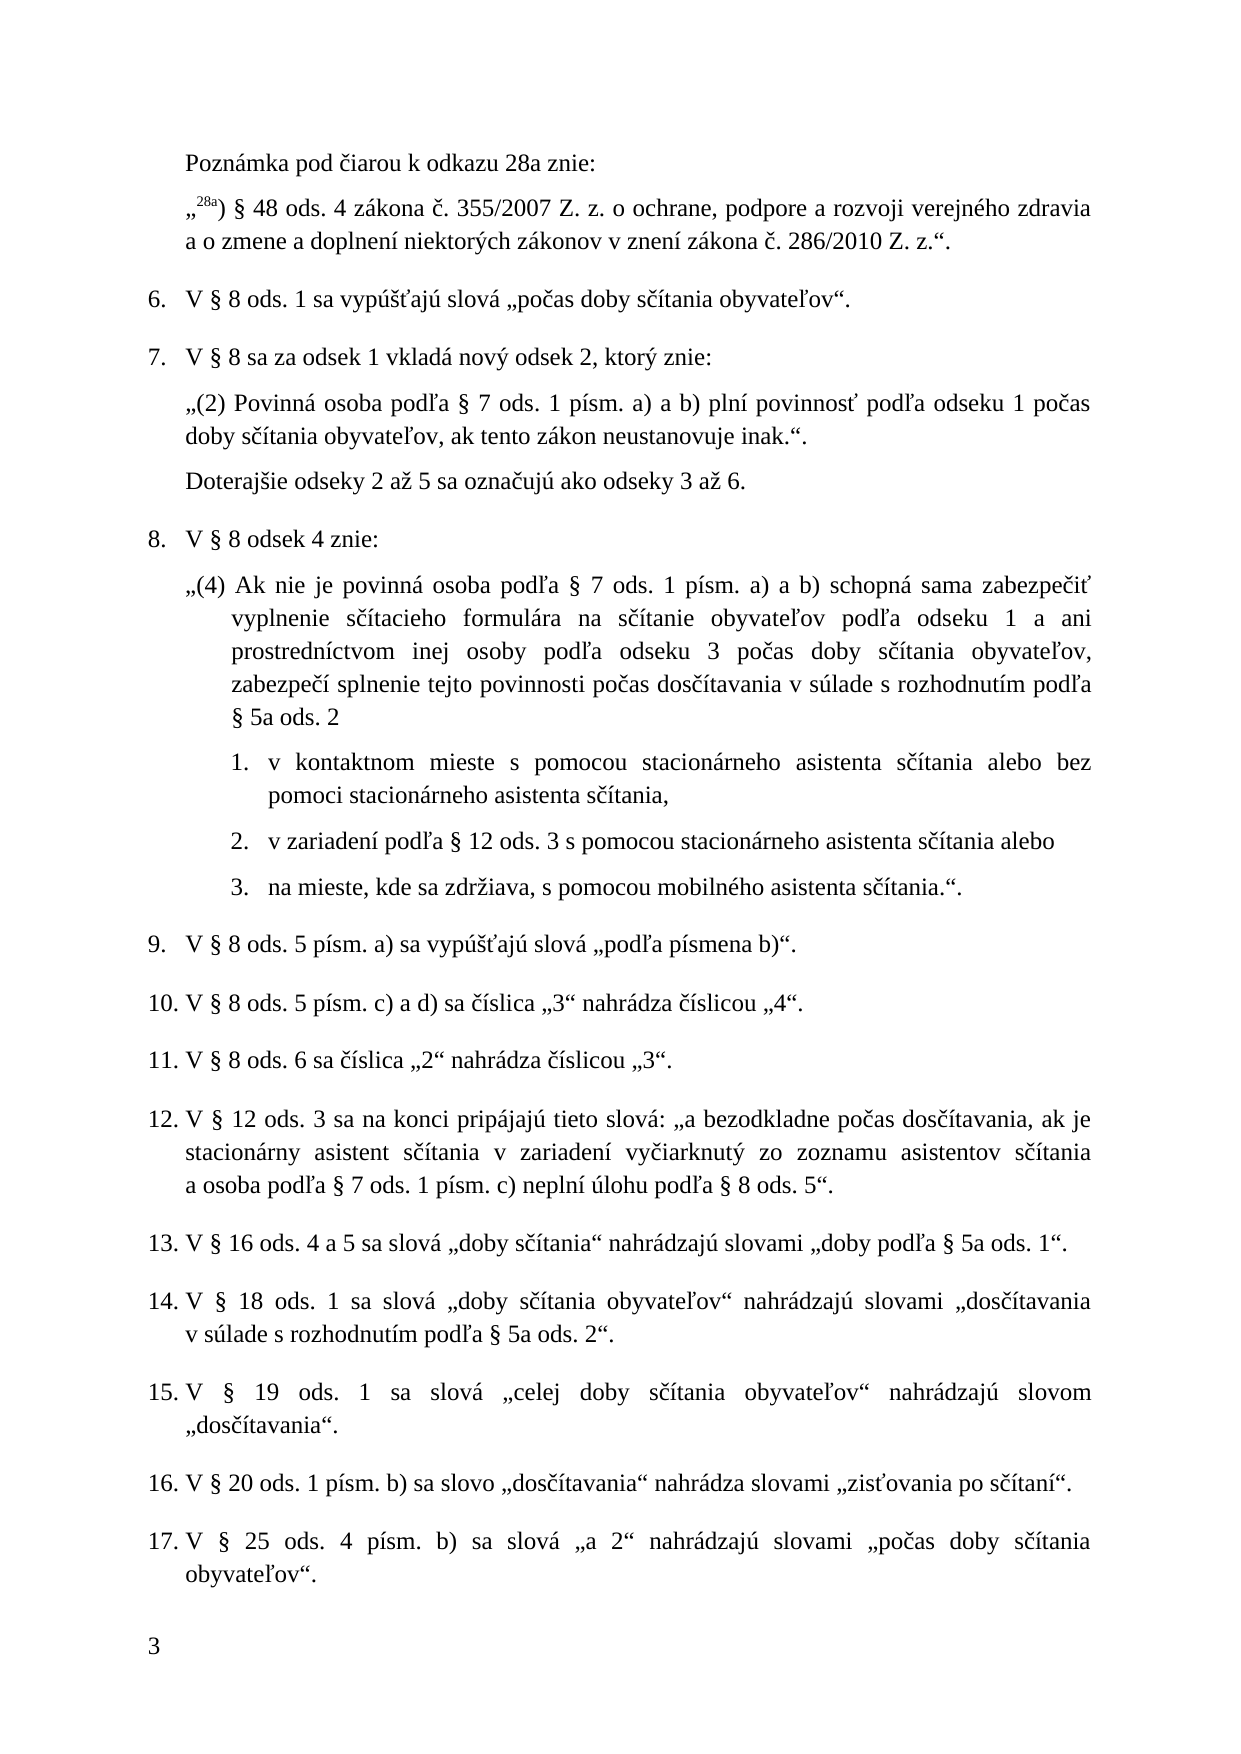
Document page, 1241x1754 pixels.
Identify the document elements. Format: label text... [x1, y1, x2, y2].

list V § 8 ods. 6 sa číslica „2“ nahrádza číslicou „3“. [148, 1046, 1092, 1074]
list V § 19 ods. 1 sa slová „celej doby sčítania obyvateľov“ nahrádzajú slovom „dosčítavania“. [148, 1377, 1092, 1438]
list V § 18 ods. 1 sa slová „doby sčítania obyvateľov“ nahrádzajú slovami „dosčítavania v súlade s rozhodnutím podľa § 5a ods. 2“. [148, 1286, 1092, 1347]
list „(4) Ak nie je povinná osoba podľa § 7 ods. 1 písm. a) a b) schopná sama zabezpečiť vyplnenie sčítacieho formulára na sčítanie obyvateľov podľa odseku 1 a ani prostredníctvom inej osoby podľa odseku 3 počas doby sčítania obyvateľov, zabezpečí splnenie tejto povinnosti počas dosčítavania v súlade s rozhodnutím podľa § 5a ods. 2 [185, 570, 1092, 731]
list Poznámka pod čiarou k odkazu 28a znie: [185, 148, 1092, 176]
list V § 8 ods. 1 sa vypúšťajú slová „počas doby sčítania obyvateľov“. [148, 284, 1092, 313]
list V § 8 sa za odsek 1 vkladá nový odsek 2, ktorý znie: [148, 342, 1092, 371]
list V § 20 ods. 1 písm. b) sa slovo „dosčítavania“ nahrádza slovami „zisťovania po sčítaní“. [148, 1468, 1092, 1497]
list V § 12 ods. 3 sa na konci pripájajú tieto slová: „a bezodkladne počas dosčítavania, ak je stacionárny asistent sčítania v zariadení vyčiarknutý zo zoznamu asistentov sčítania a osoba podľa § 7 ods. 1 písm. c) neplní úlohu podľa § 8 ods. 5“. [148, 1104, 1092, 1198]
list v zariadení podľa § 12 ods. 3 s pomocou stacionárneho asistenta sčítania alebo [230, 826, 1092, 855]
list V § 8 ods. 5 písm. c) a d) sa číslica „3“ nahrádza číslicou „4“. [148, 988, 1092, 1016]
list na mieste, kde sa zdržiava, s pomocou mobilného asistenta sčítania.“. [230, 872, 1092, 900]
list „(2) Povinná osoba podľa § 7 ods. 1 písm. a) a b) plní povinnosť podľa odseku 1 počas doby sčítania obyvateľov, ak tento zákon neustanovuje inak.“. [185, 388, 1092, 449]
list Doterajšie odseky 2 až 5 sa označujú ako odseky 3 až 6. [185, 466, 1092, 495]
list V § 16 ods. 4 a 5 sa slová „doby sčítania“ nahrádzajú slovami „doby podľa § 5a ods. 1“. [148, 1228, 1092, 1256]
list v kontaktnom mieste s pomocou stacionárneho asistenta sčítania alebo bez pomoci stacionárneho asistenta sčítania, [230, 747, 1092, 809]
list V § 8 ods. 5 písm. a) sa vypúšťajú slová „podľa písmena b)“. [148, 929, 1092, 958]
list V § 8 odsek 4 znie: [148, 524, 1092, 553]
list V § 25 ods. 4 písm. b) sa slová „a 2“ nahrádzajú slovami „počas doby sčítania obyvateľov“. [148, 1526, 1092, 1588]
list „28a) § 48 ods. 4 zákona č. 355/2007 Z. z. o ochrane, podpore a rozvoji verejného zdravia a o zmene a doplnení niektorých zákonov v znení zákona č. 286/2010 Z. z.“. [185, 193, 1092, 255]
